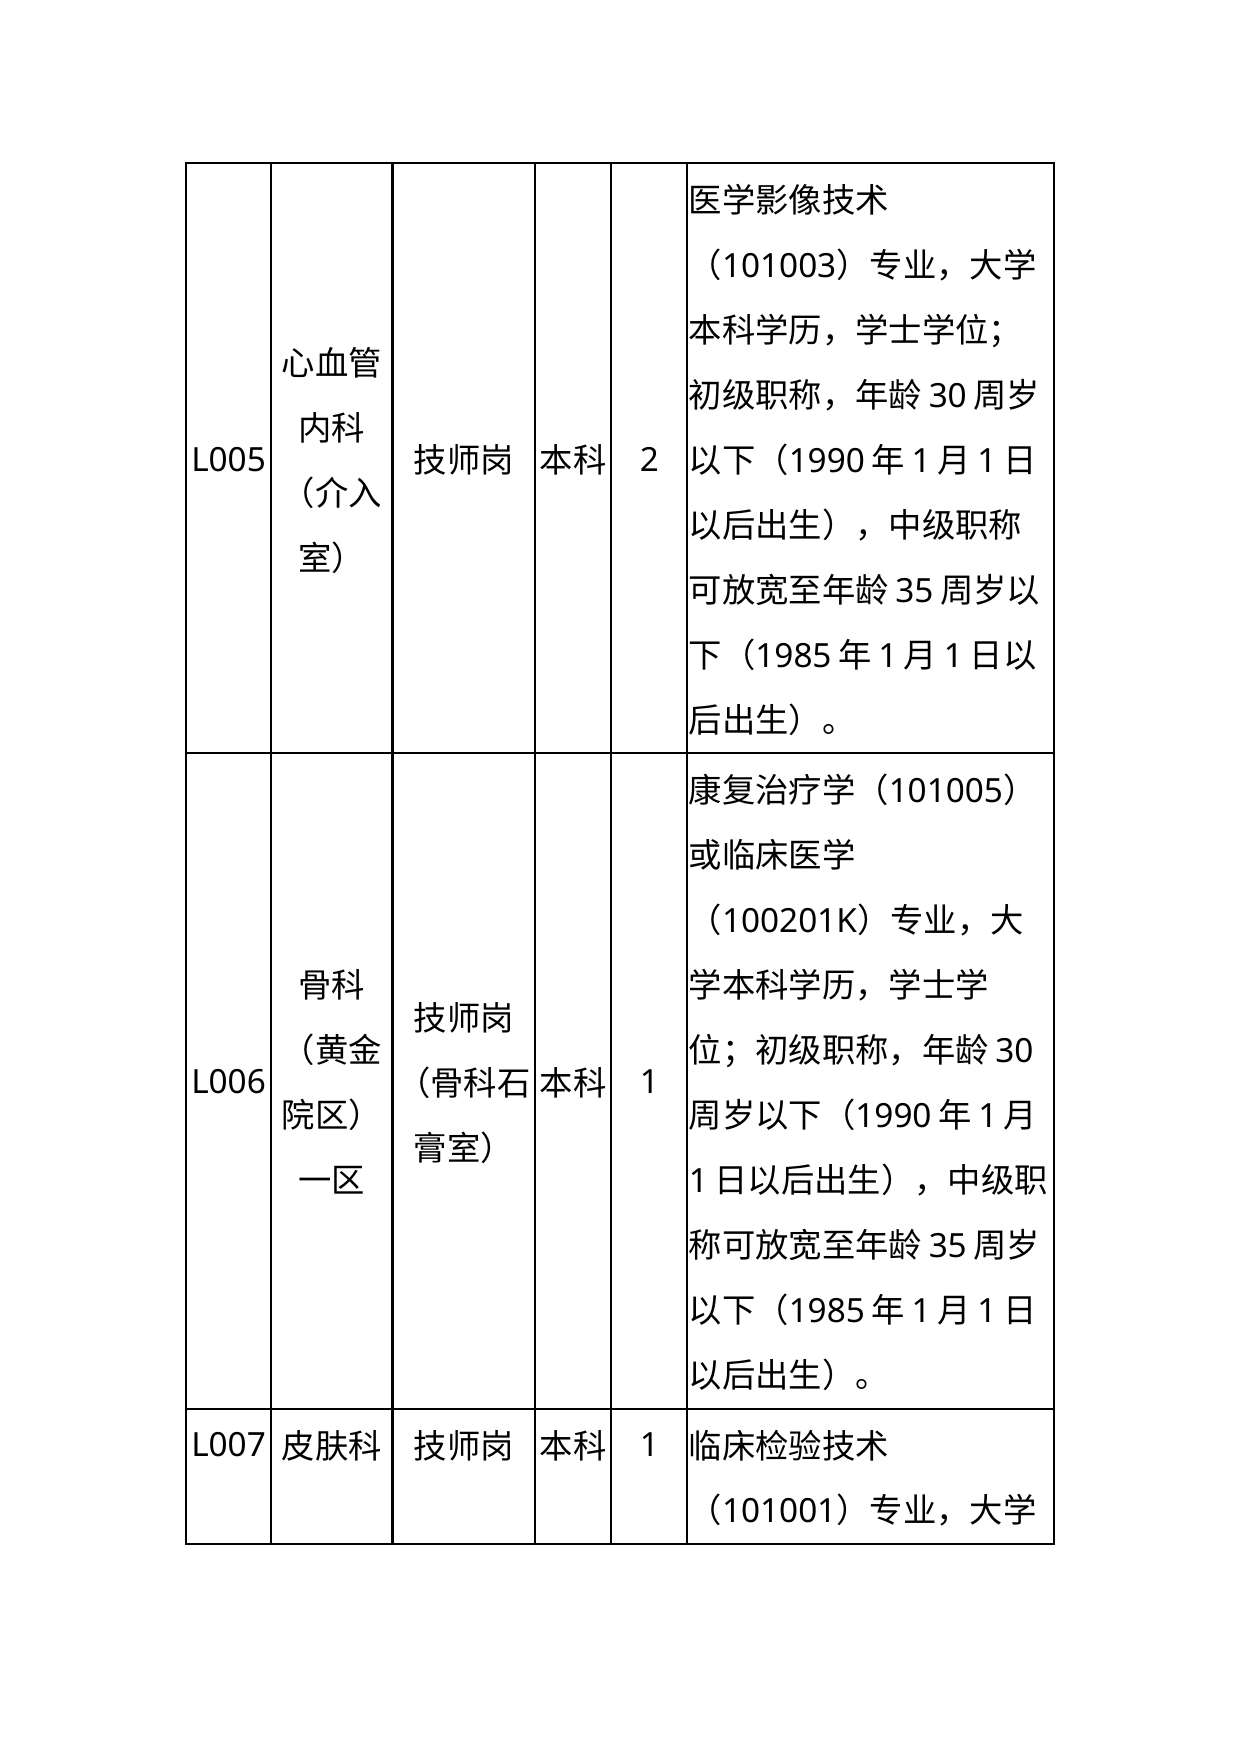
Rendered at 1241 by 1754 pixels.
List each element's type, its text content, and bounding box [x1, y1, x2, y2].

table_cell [688, 1410, 1053, 1543]
table_cell 医学影像技术（101003）专业，大学本科学历，学士学位；初级职称，年龄30周岁以下（1990年1月1日以后出生），中级职称可放宽至年龄35周岁以下（1985年1月1日以后出生）。 [688, 164, 1053, 752]
table_cell 皮肤科 [272, 1410, 391, 1543]
table_cell 技师岗（骨科石膏室） [394, 754, 534, 1407]
table_cell 技师岗 [394, 1410, 534, 1543]
table_cell 本科 [536, 164, 610, 752]
table_cell L005 [187, 164, 270, 752]
table_cell L007 [187, 1410, 270, 1543]
table_cell 2 [612, 164, 686, 752]
table_cell 康复治疗学（101005）或临床医学（100201K）专业，大学本科学历，学士学位；初级职称，年龄30周岁以下（1990年1月1日以后出生），中级职称可放宽至年龄35周岁以下（1985年1月1日以后出生）。 [688, 754, 1053, 1407]
table_cell 本科 [536, 754, 610, 1407]
table_cell 1 [612, 1410, 686, 1543]
table_cell 本科 [536, 1410, 610, 1543]
table_cell 骨科（黄金院区）一区 [272, 754, 391, 1407]
table_cell L006 [187, 754, 270, 1407]
table_cell 1 [612, 754, 686, 1407]
table_cell 技师岗 [394, 164, 534, 752]
table_cell 心血管内科（介入室） [272, 164, 391, 752]
